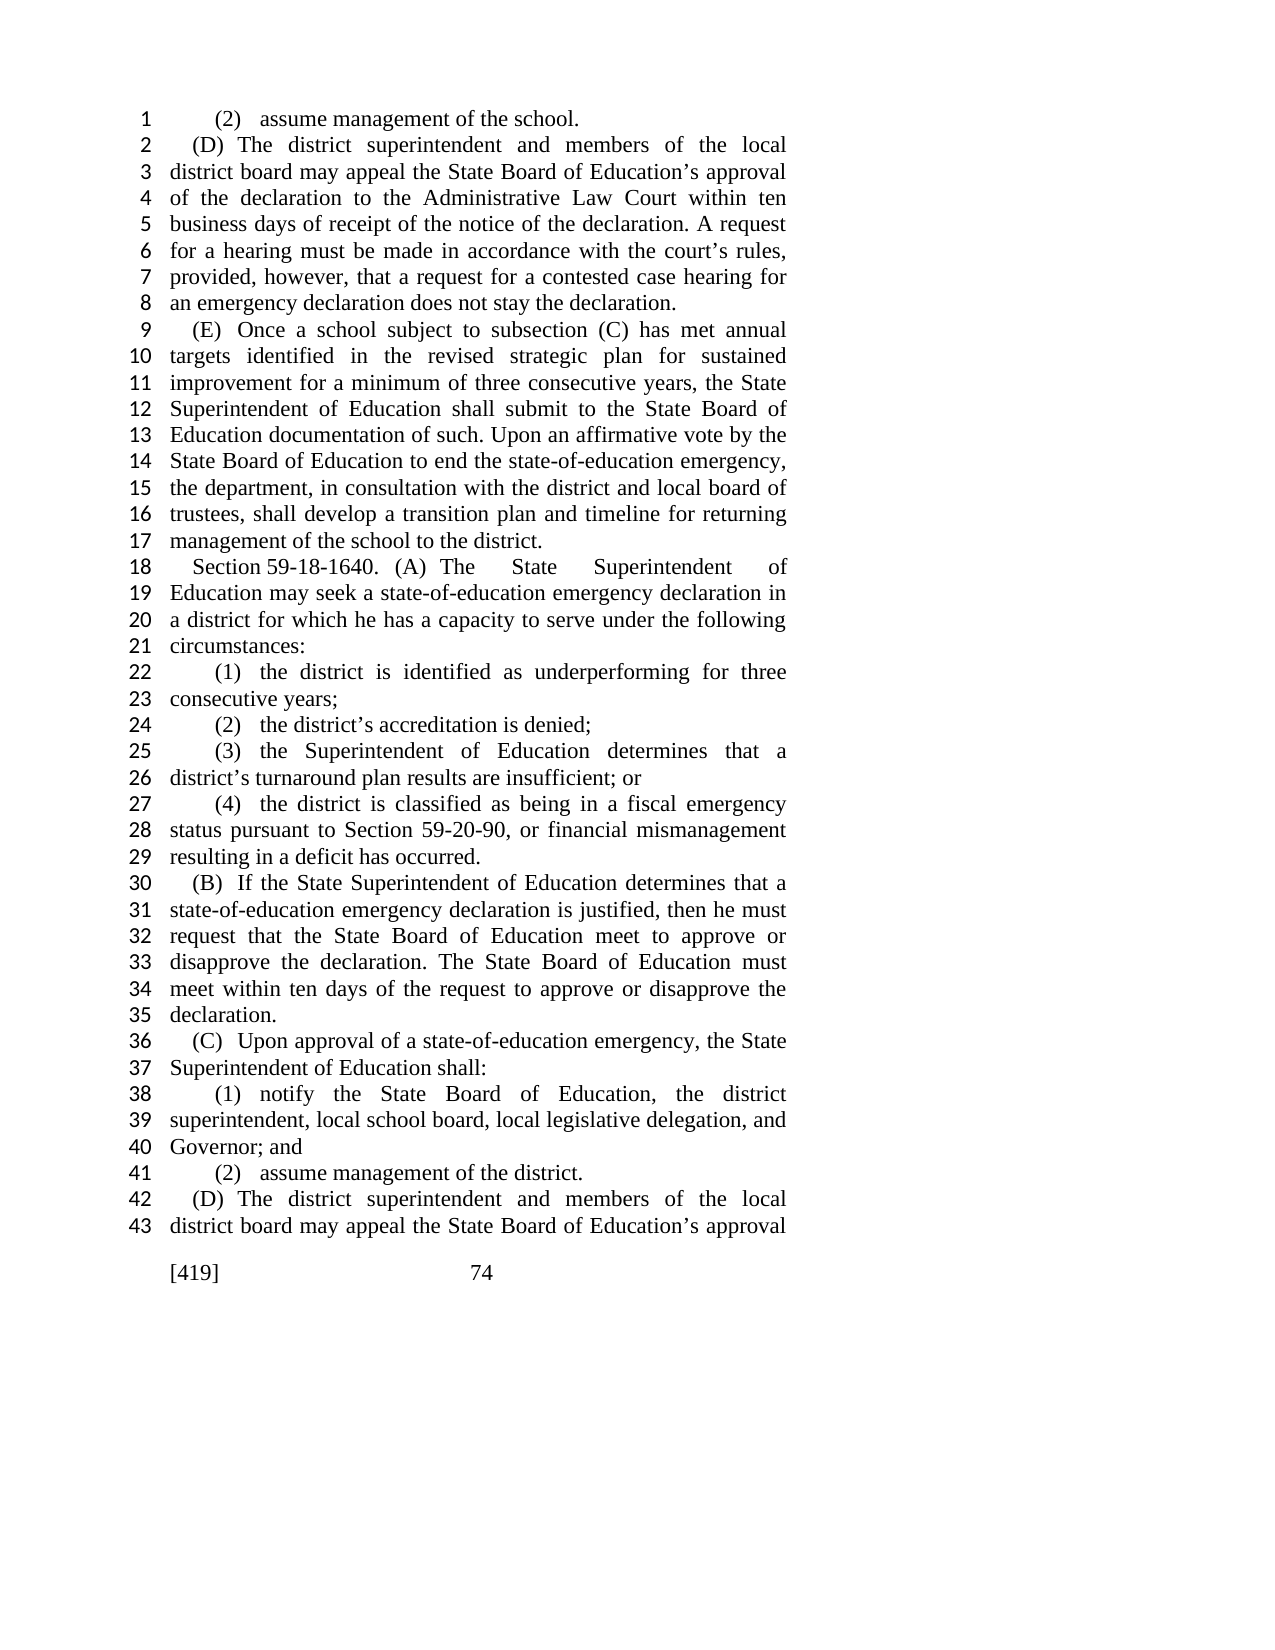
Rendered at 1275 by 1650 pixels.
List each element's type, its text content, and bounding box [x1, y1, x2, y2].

text (3) the Superintendent of Education determines that a district’s turnaround plan results are insufficient; or [169, 737, 787, 790]
text (B) If the State Superintendent of Education determines that a state-of-education emergency declaration is justified, then he must request that the State Board of Education meet to approve or disapprove the declaration. The State Board of Education must meet within ten days of the request to approve or disapprove the declaration. [169, 869, 787, 1027]
text (2) the district’s accreditation is denied; [169, 711, 787, 737]
text (1) the district is identified as underperforming for three consecutive years; [169, 658, 787, 711]
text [169, 1186, 787, 1238]
text Section 59-18-1640. (A) The State Superintendent of Education may seek a state-of-education emergency declaration in a district for which he has a capacity to serve under the following circumstances: [169, 553, 787, 658]
text (1) notify the State Board of Education, the district superintendent, local school board, local legislative delegation, and Governor; and [169, 1080, 787, 1159]
text (2) assume management of the district. [169, 1159, 787, 1186]
text (2) assume management of the school. [169, 105, 787, 131]
text (4) the district is classified as being in a fiscal emergency status pursuant to Section 59-20-90, or financial mismanagement resulting in a deficit has occurred. [169, 790, 787, 869]
text (E) Once a school subject to subsection (C) has met annual targets identified in the revised strategic plan for sustained improvement for a minimum of three consecutive years, the State Superintendent of Education shall submit to the State Board of Education documentation of such. Upon an affirmative vote by the State Board of Education to end the state-of-education emergency, the department, in consultation with the district and local board of trustees, shall develop a transition plan and timeline for returning management of the school to the district. [169, 316, 787, 553]
text (C) Upon approval of a state-of-education emergency, the State Superintendent of Education shall: [169, 1027, 787, 1080]
